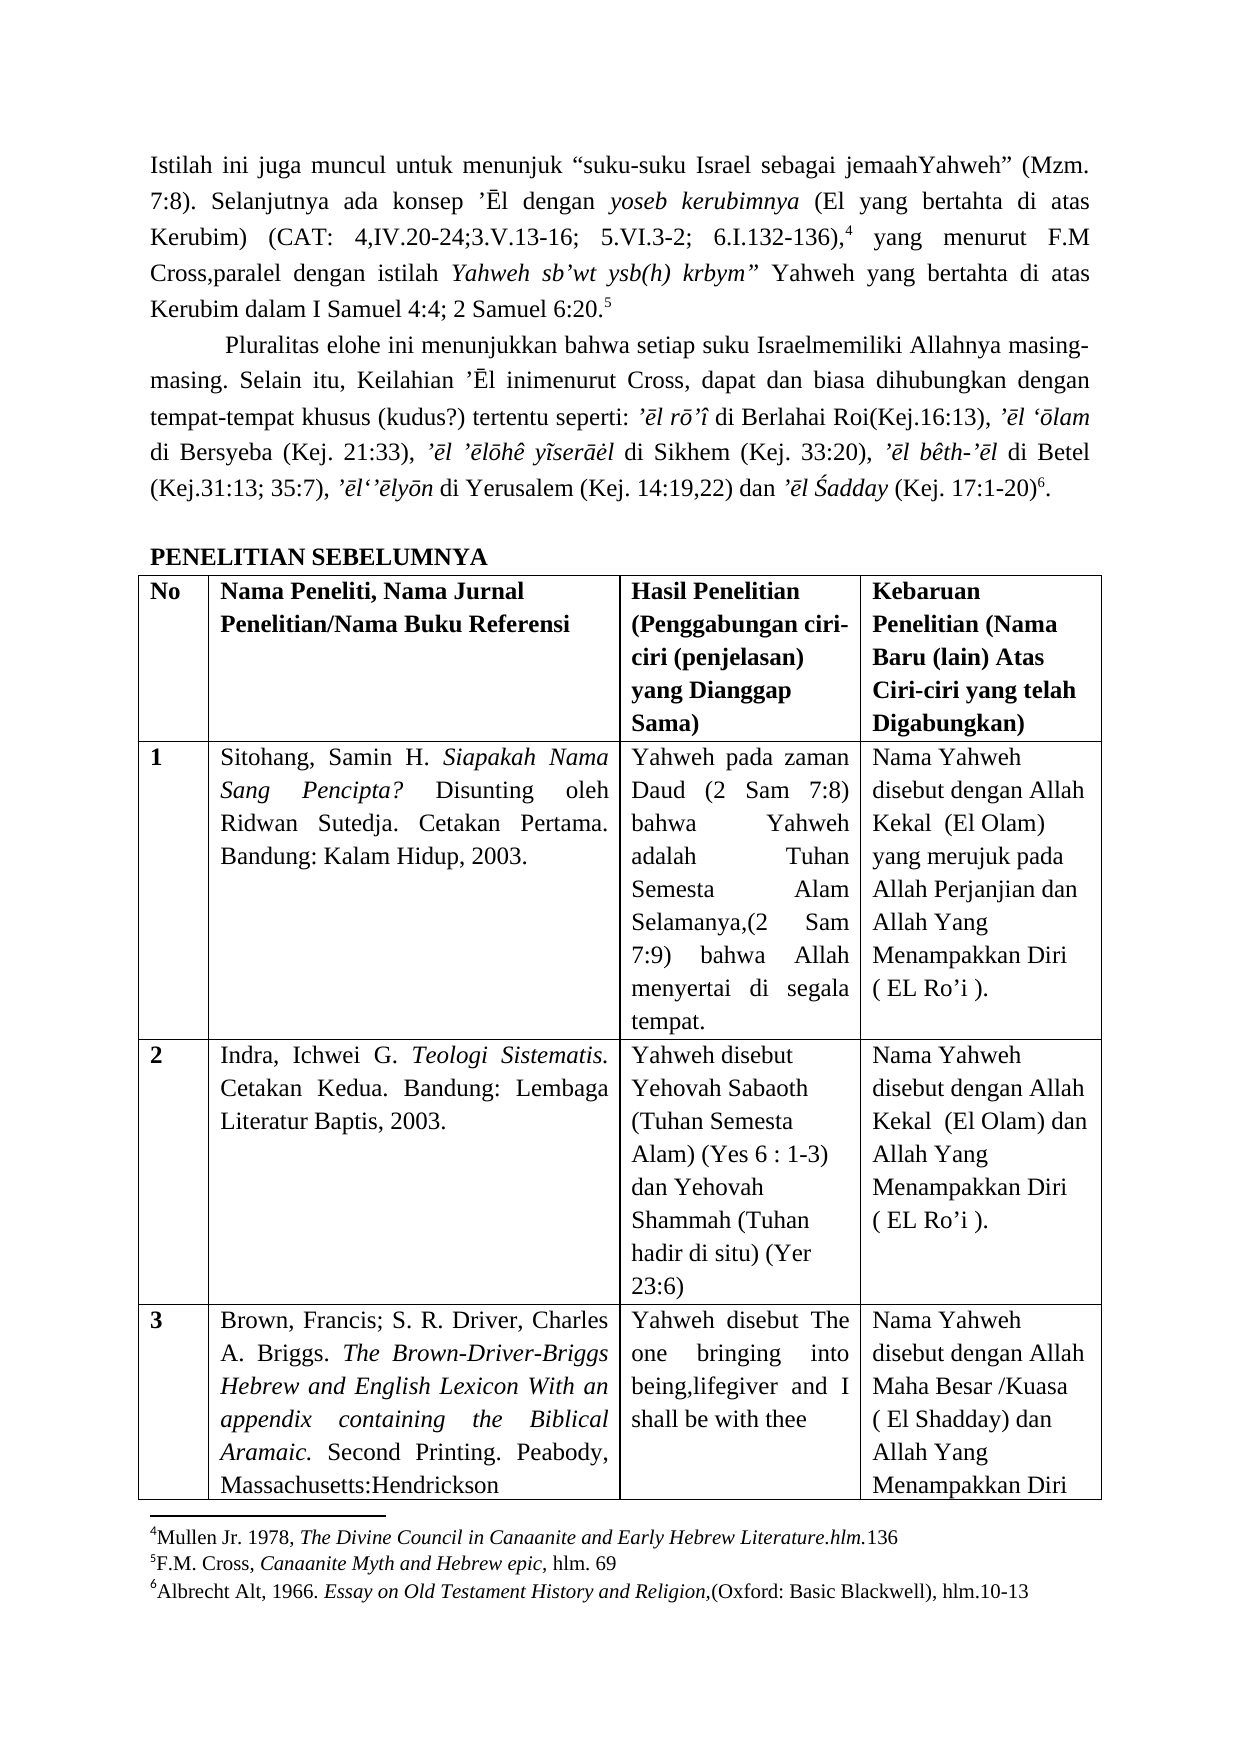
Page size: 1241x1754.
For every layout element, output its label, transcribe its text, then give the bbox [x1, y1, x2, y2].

table_cell Yahweh pada zaman Daud (2 Sam 7:8) bahwa Yahweh adalah Tuhan Semesta Alam Selamanya,(2 Sam 7:9) bahwa Allah menyertai di segala tempat. [621, 742, 860, 1039]
table_cell Nama Yahweh disebut dengan Allah Kekal (El Olam) dan Allah Yang Menampakkan Diri ( EL Ro’i ). [861, 1040, 1101, 1304]
table_cell Nama Yahweh disebut dengan Allah Kekal (El Olam) yang merujuk pada Allah Perjanjian dan Allah Yang Menampakkan Diri ( EL Ro’i ). [861, 742, 1101, 1039]
table_cell 3 [139, 1305, 208, 1499]
table_header No [139, 576, 208, 741]
table_header Nama Peneliti, Nama Jurnal Penelitian/Nama Buku Referensi [209, 576, 619, 741]
table_cell 2 [139, 1040, 208, 1304]
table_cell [209, 1305, 619, 1499]
table_cell 1 [139, 742, 208, 1039]
text Pluralitas elohe ini menunjukkan bahwa setiap suku Israelmemiliki Allahnya masing-masing. Selain itu, Keilahian ’Ēl inimenurut Cross, dapat dan biasa dihubungkan dengan tempat-tempat khusus (kudus?) tertentu seperti: ’ēl rō’î di Berlahai Roi(Kej.16:13), ’ēl ‘ōlam di Bersyeba (Kej. 21:33), ’ēl ’ēlōhê yĩserāėl di Sikhem (Kej. 33:20), ’ēl bêth-’ēl di Betel (Kej.31:13; 35:7), ’ēl‘’ēlyōn di Yerusalem (Kej. 14:19,22) dan ’ēl Śadday (Kej. 17:1-20). [150, 330, 1090, 502]
table_cell Sitohang, Samin H. Siapakah Nama Sang Pencipta? Disunting oleh Ridwan Sutedja. Cetakan Pertama. Bandung: Kalam Hidup, 2003. [209, 742, 619, 1039]
table_header Kebaruan Penelitian (Nama Baru (lain) Atas Ciri-ciri yang telah Digabungkan) [861, 576, 1101, 741]
text PENELITIAN SEBELUMNYA [150, 542, 1090, 571]
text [150, 150, 1090, 322]
table_header Hasil Penelitian (Penggabungan ciri-ciri (penjelasan) yang Dianggap Sama) [621, 576, 860, 741]
table_cell Indra, Ichwei G. Teologi Sistematis. Cetakan Kedua. Bandung: Lembaga Literatur Baptis, 2003. [209, 1040, 619, 1304]
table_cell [861, 1305, 1101, 1499]
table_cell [621, 1305, 860, 1499]
table_cell Yahweh disebut Yehovah Sabaoth (Tuhan Semesta Alam) (Yes 6 : 1-3) dan Yehovah Shammah (Tuhan hadir di situ) (Yer 23:6) [621, 1040, 860, 1304]
